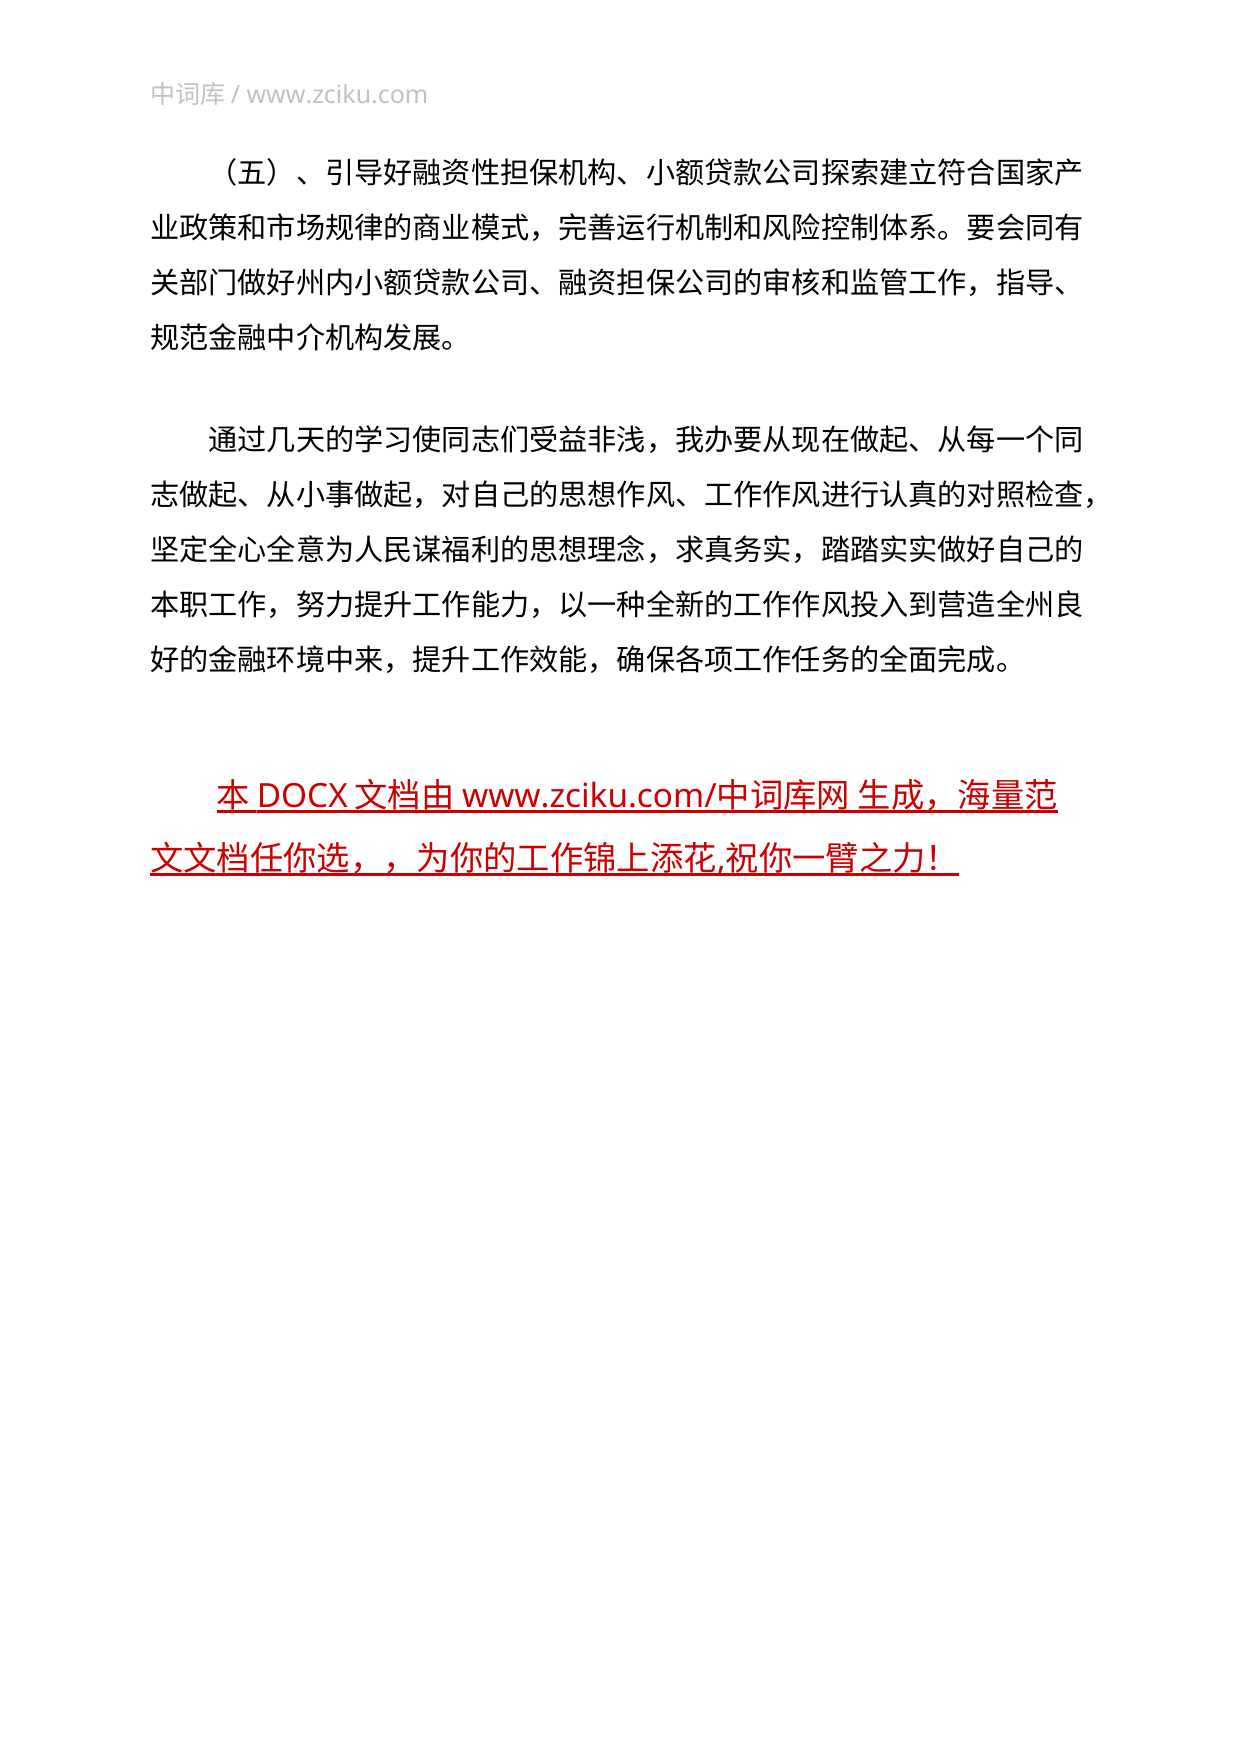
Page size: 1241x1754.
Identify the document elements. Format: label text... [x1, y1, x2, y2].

text （五）、引导好融资性担保机构、小额贷款公司探索建立符合国家产业政策和市场规律的商业模式，完善运行机制和风险控制体系。要会同有关部门做好州内小额贷款公司、融资担保公司的审核和监管工作，指导、规范金融中介机构发展。 [150, 150, 1090, 357]
text 通过几天的学习使同志们受益非浅，我办要从现在做起、从每一个同志做起、从小事做起，对自己的思想作风、工作作风进行认真的对照检查，坚定全心全意为人民谋福利的思想理念，求真务实，踏踏实实做好自己的本职工作，努力提升工作能力，以一种全新的工作作风投入到营造全州良好的金融环境中来，提升工作效能，确保各项工作任务的全面完成。 [150, 416, 1090, 678]
text 本DOCX文档由 www.zciku.com/中词库网 生成，海量范文文档任你选，，为你的工作锦上添花,祝你一臂之力！ [150, 769, 1090, 880]
